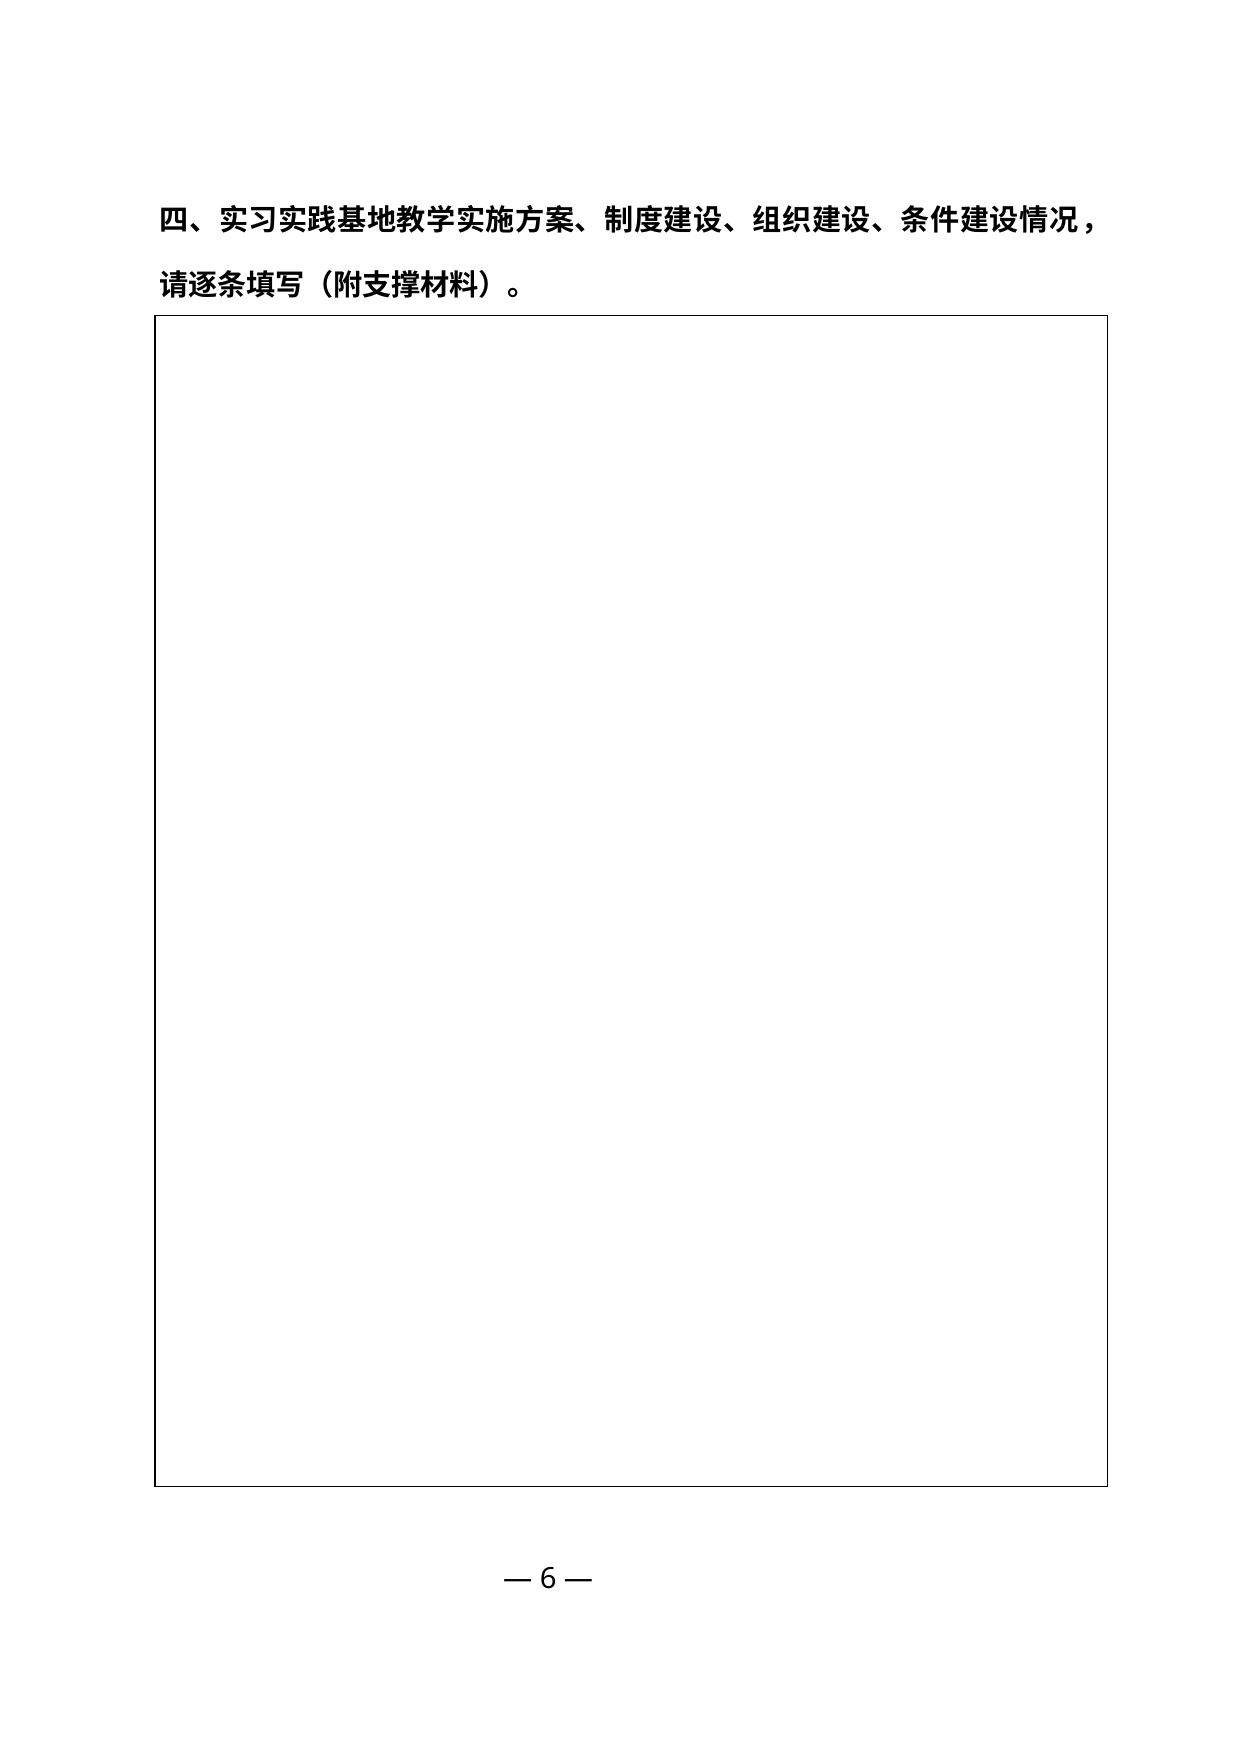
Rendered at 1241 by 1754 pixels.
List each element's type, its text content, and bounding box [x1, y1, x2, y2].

table_header [156, 316, 1107, 1486]
text 四、实习实践基地教学实施方案、制度建设、组织建设、条件建设情况，请逐条填写（附支撑材料）。 [159, 185, 1081, 315]
